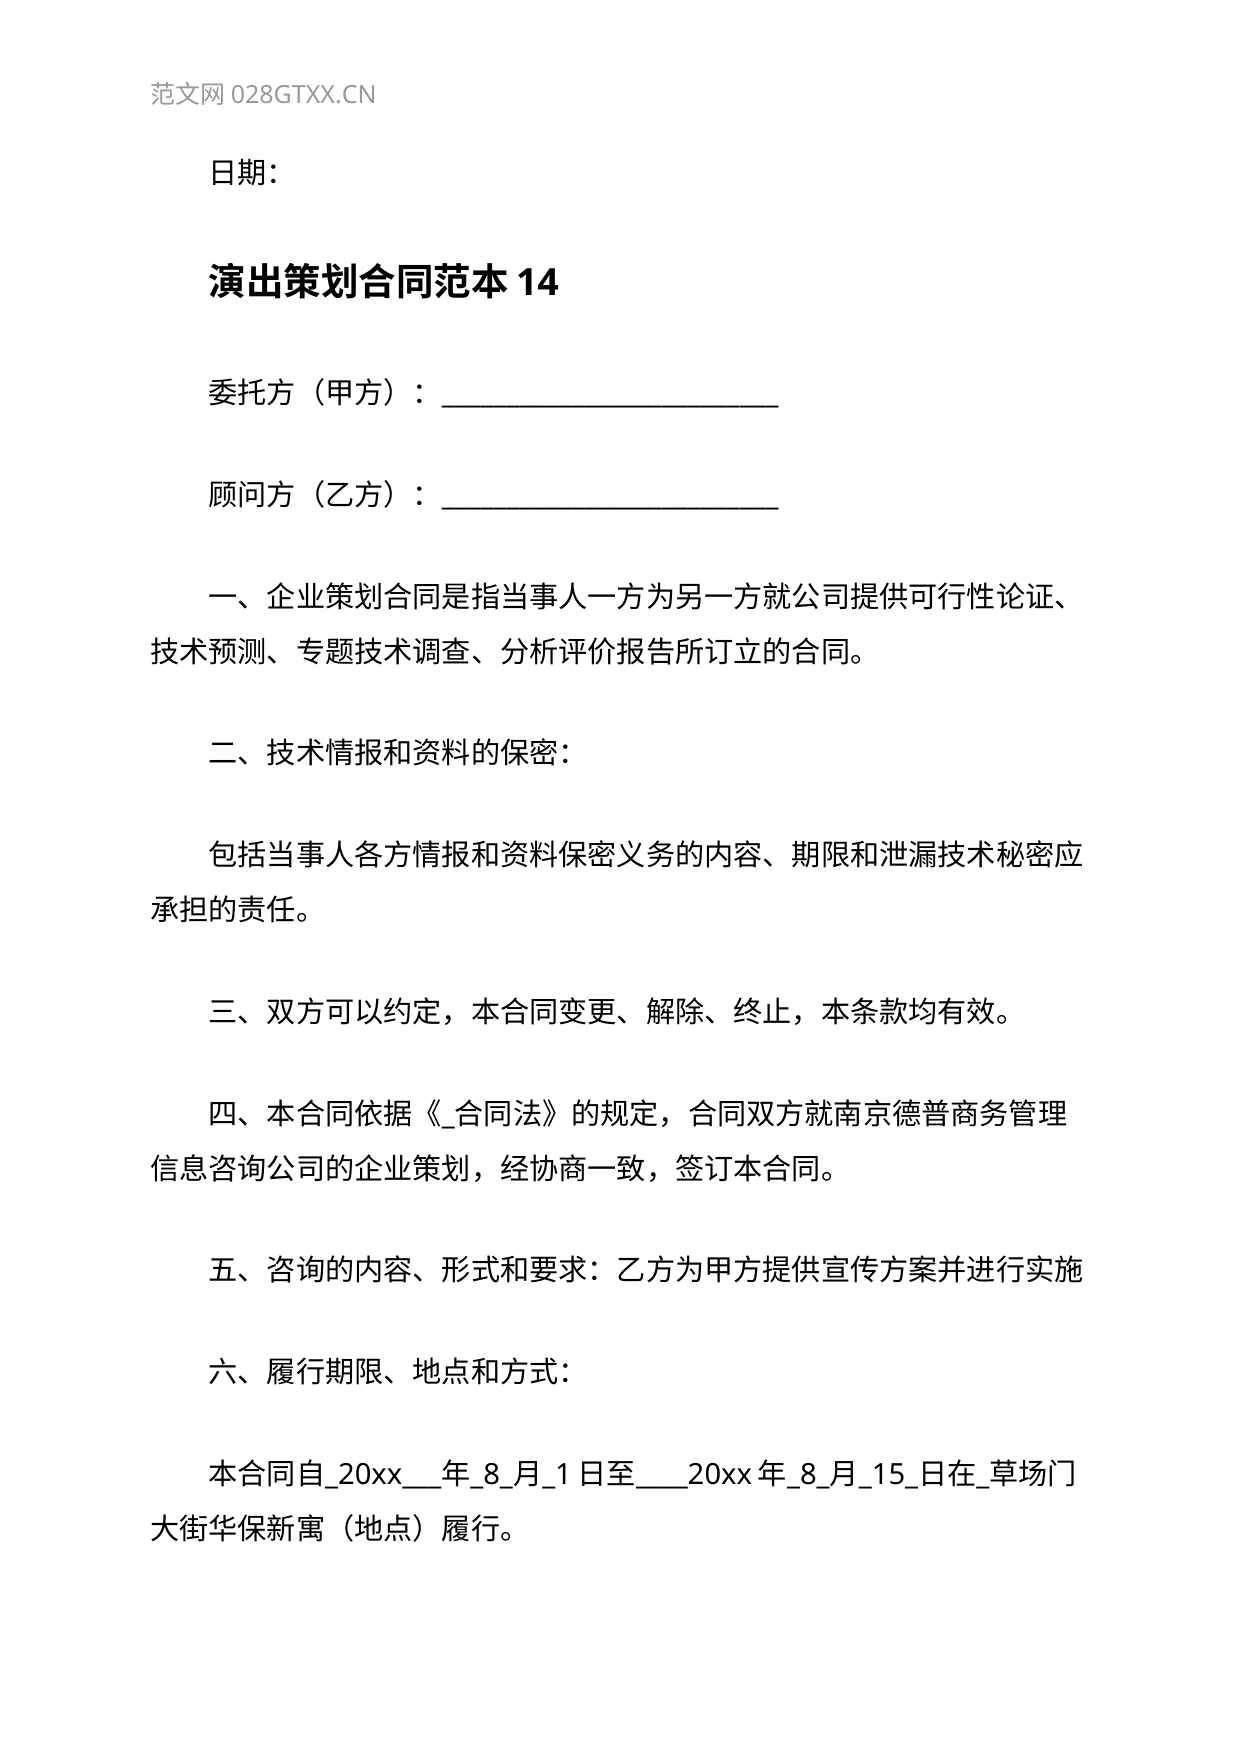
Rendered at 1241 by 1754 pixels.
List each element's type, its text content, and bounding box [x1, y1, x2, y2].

text 一、企业策划合同是指当事人一方为另一方就公司提供可行性论证、技术预测、专题技术调查、分析评价报告所订立的合同。 [150, 573, 1090, 671]
text 包括当事人各方情报和资料保密义务的内容、期限和泄漏技术秘密应承担的责任。 [150, 832, 1090, 929]
text 日期： [150, 150, 1090, 192]
text 本合同自_20xx___年_8_月_1日至____20xx年_8_月_15_日在_草场门大街华保新寓（地点）履行。 [150, 1451, 1090, 1548]
text 四、本合同依据《_合同法》的规定，合同双方就南京德普商务管理信息咨询公司的企业策划，经协商一致，签订本合同。 [150, 1090, 1090, 1187]
text 二、技术情报和资料的保密： [150, 730, 1090, 772]
text 三、双方可以约定，本合同变更、解除、终止，本条款均有效。 [150, 988, 1090, 1031]
text 演出策划合同范本14 [150, 252, 1090, 306]
text 顾问方（乙方）：__________________________ [150, 471, 1090, 514]
text 五、咨询的内容、形式和要求：乙方为甲方提供宣传方案并进行实施 [150, 1247, 1090, 1289]
text 委托方（甲方）：__________________________ [150, 369, 1090, 412]
text 六、履行期限、地点和方式： [150, 1349, 1090, 1391]
